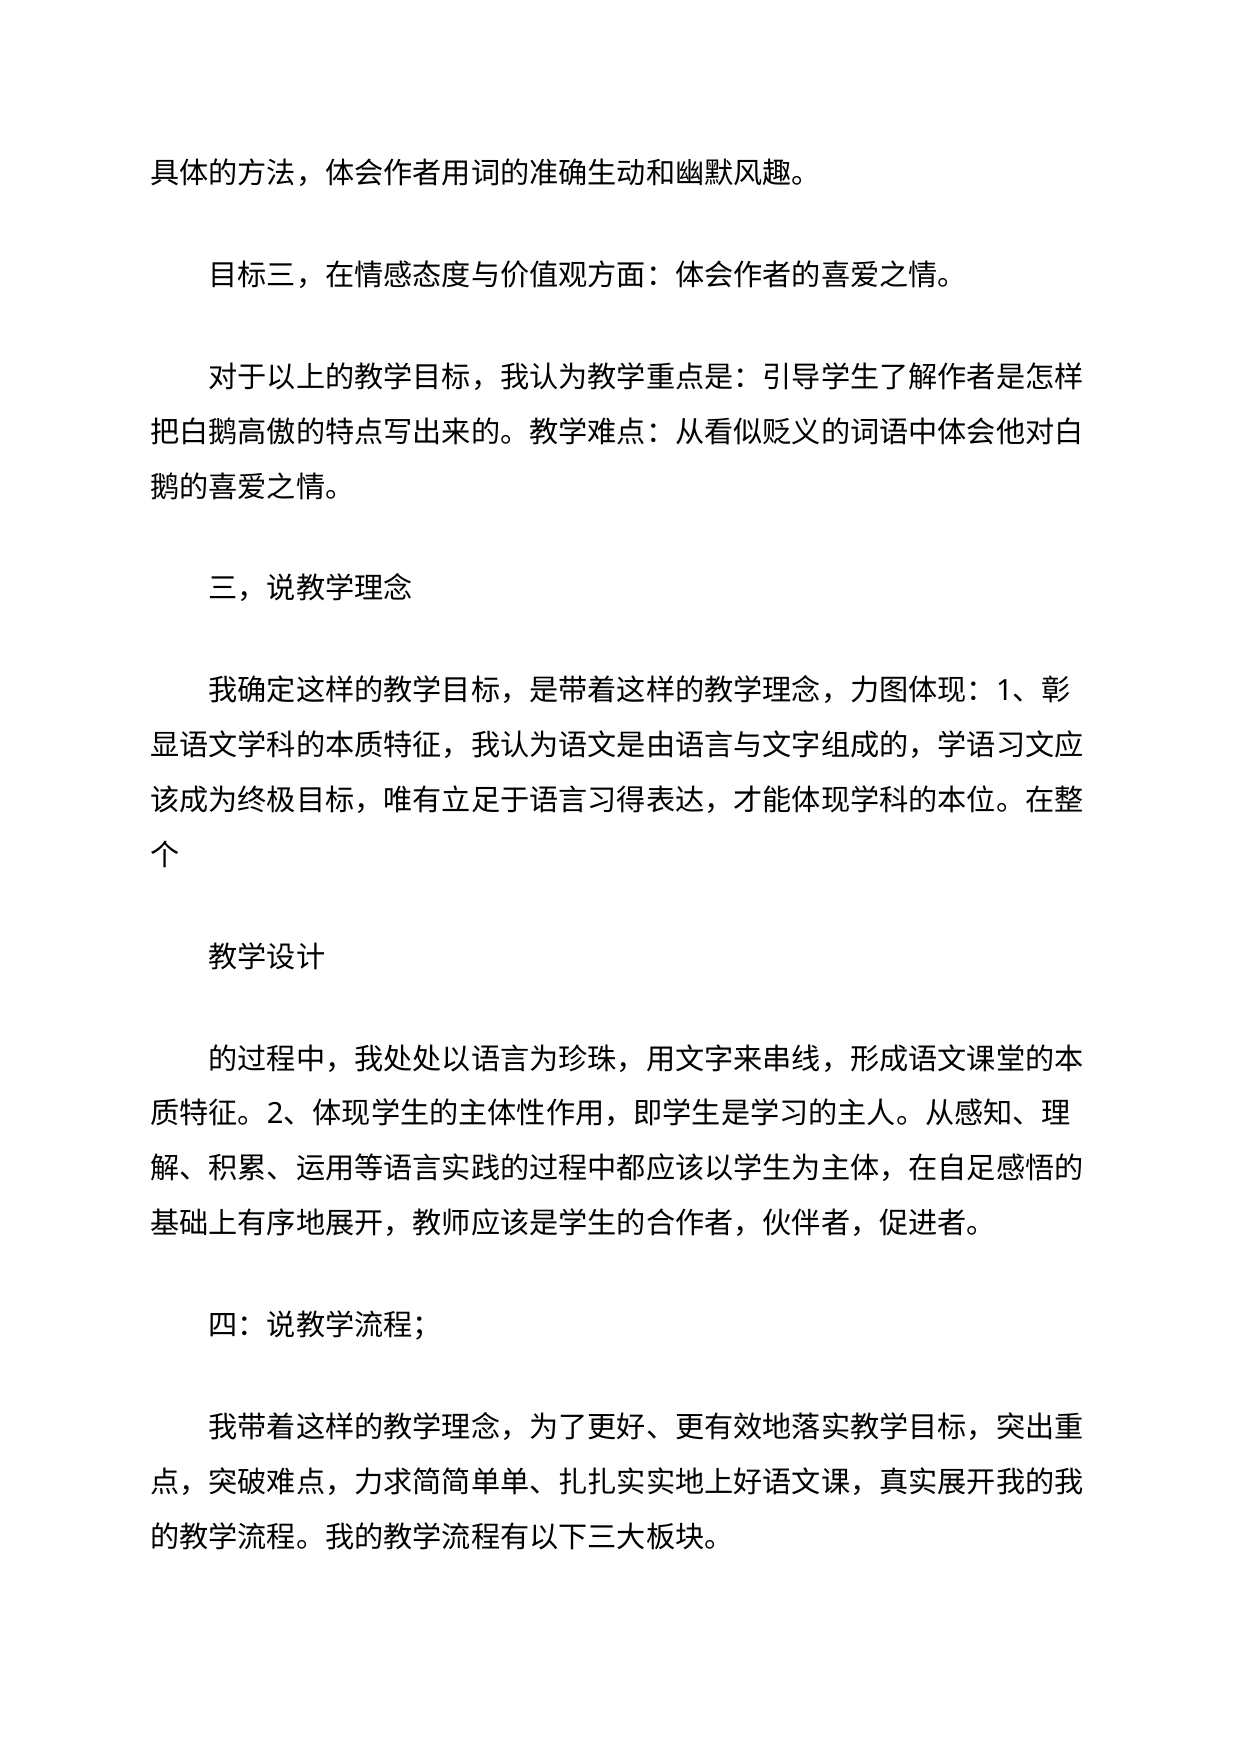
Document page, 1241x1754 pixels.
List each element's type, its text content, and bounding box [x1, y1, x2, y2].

text 我确定这样的教学目标，是带着这样的教学理念，力图体现：1、彰显语文学科的本质特征，我认为语文是由语言与文字组成的，学语习文应该成为终极目标，唯有立足于语言习得表达，才能体现学科的本位。在整个 [150, 667, 1090, 874]
text 对于以上的教学目标，我认为教学重点是：引导学生了解作者是怎样把白鹅高傲的特点写出来的。教学难点：从看似贬义的词语中体会他对白鹅的喜爱之情。 [150, 353, 1090, 506]
text 我带着这样的教学理念，为了更好、更有效地落实教学目标，突出重点，突破难点，力求简简单单、扎扎实实地上好语文课，真实展开我的我的教学流程。我的教学流程有以下三大板块。 [150, 1403, 1090, 1556]
text 的过程中，我处处以语言为珍珠，用文字来串线，形成语文课堂的本质特征。2、体现学生的主体性作用，即学生是学习的主人。从感知、理解、积累、运用等语言实践的过程中都应该以学生为主体，在自足感悟的基础上有序地展开，教师应该是学生的合作者，伙伴者，促进者。 [150, 1035, 1090, 1242]
text 目标三，在情感态度与价值观方面：体会作者的喜爱之情。 [150, 252, 1090, 294]
text 四：说教学流程； [150, 1302, 1090, 1344]
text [150, 150, 1090, 192]
text 教学设计 [150, 933, 1090, 976]
text 三，说教学理念 [150, 565, 1090, 607]
